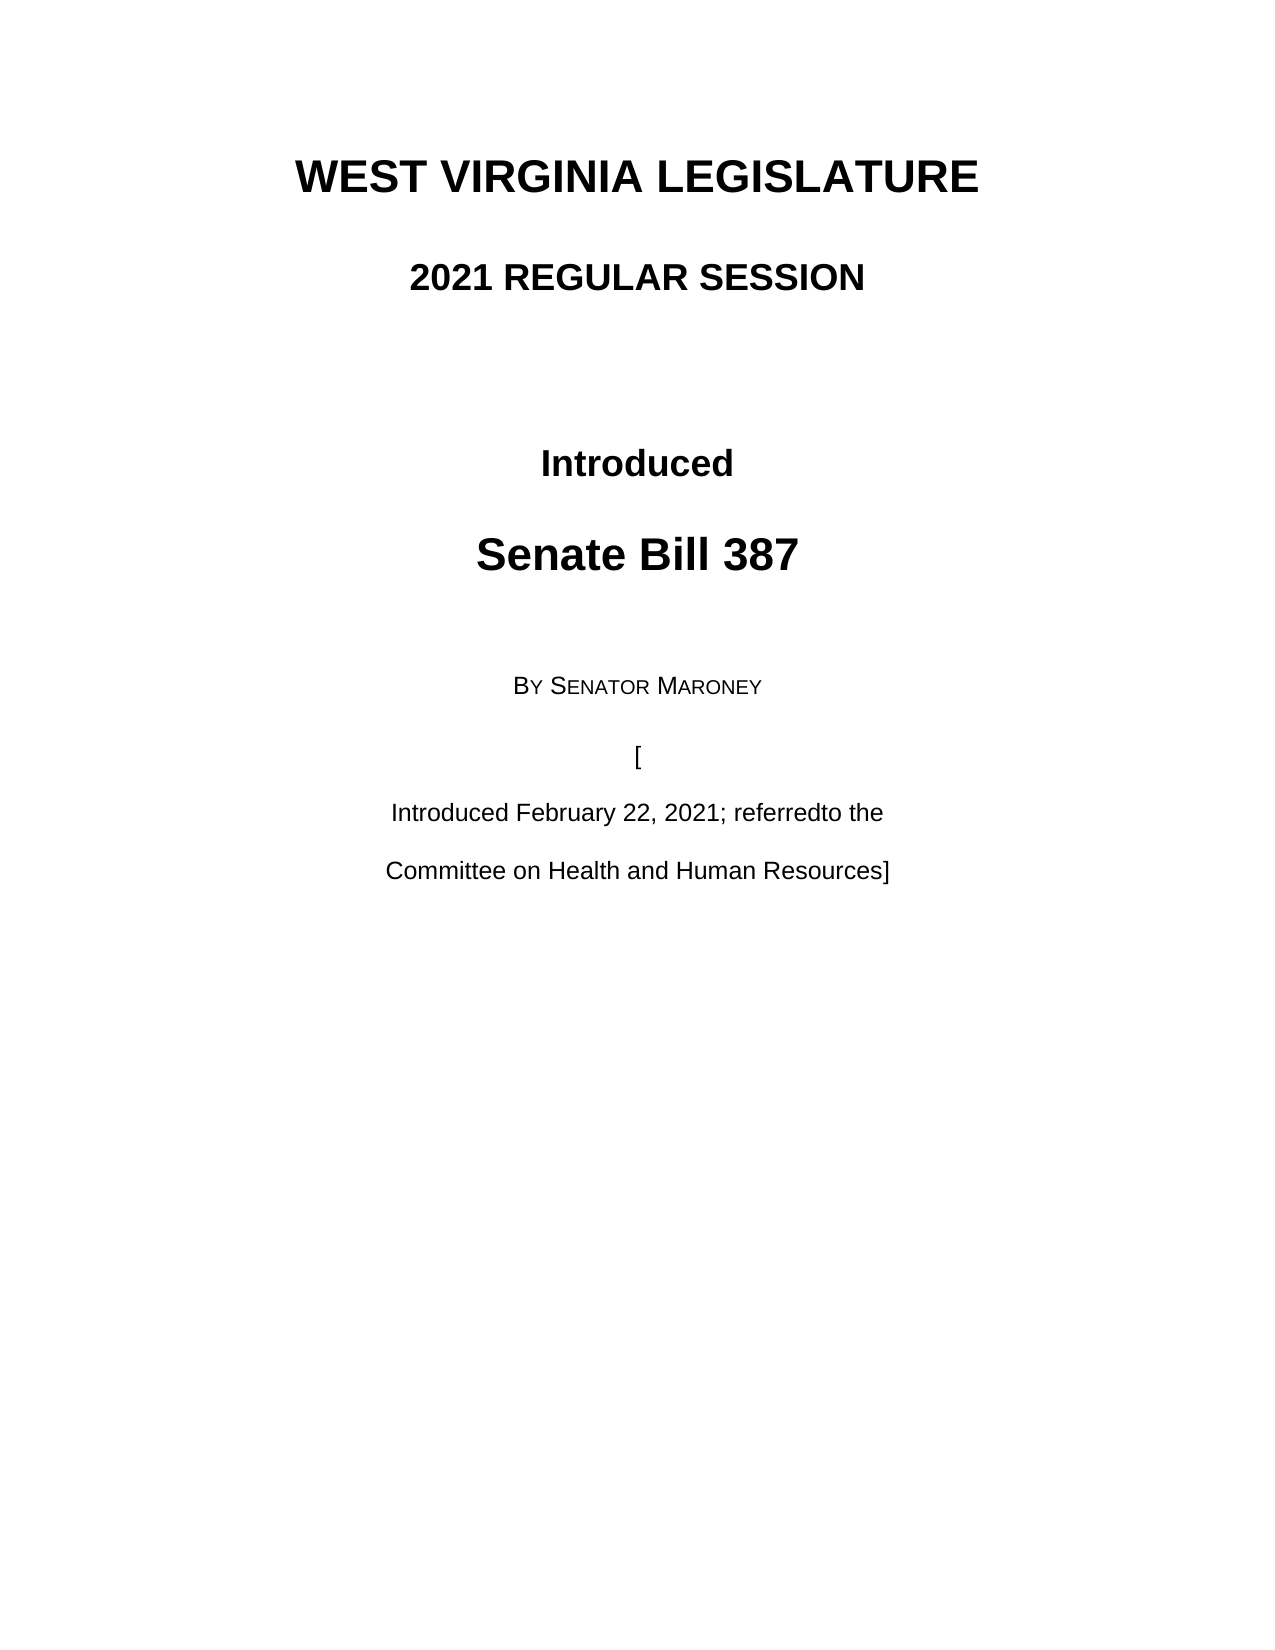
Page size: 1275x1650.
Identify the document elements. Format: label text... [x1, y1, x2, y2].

text By [337, 671, 937, 699]
title WEST virginia legislature [150, 150, 1125, 203]
text Bill [150, 528, 1125, 581]
text [ Health and Human Resources] [337, 741, 937, 884]
title 2021 regular session [150, 255, 1125, 298]
